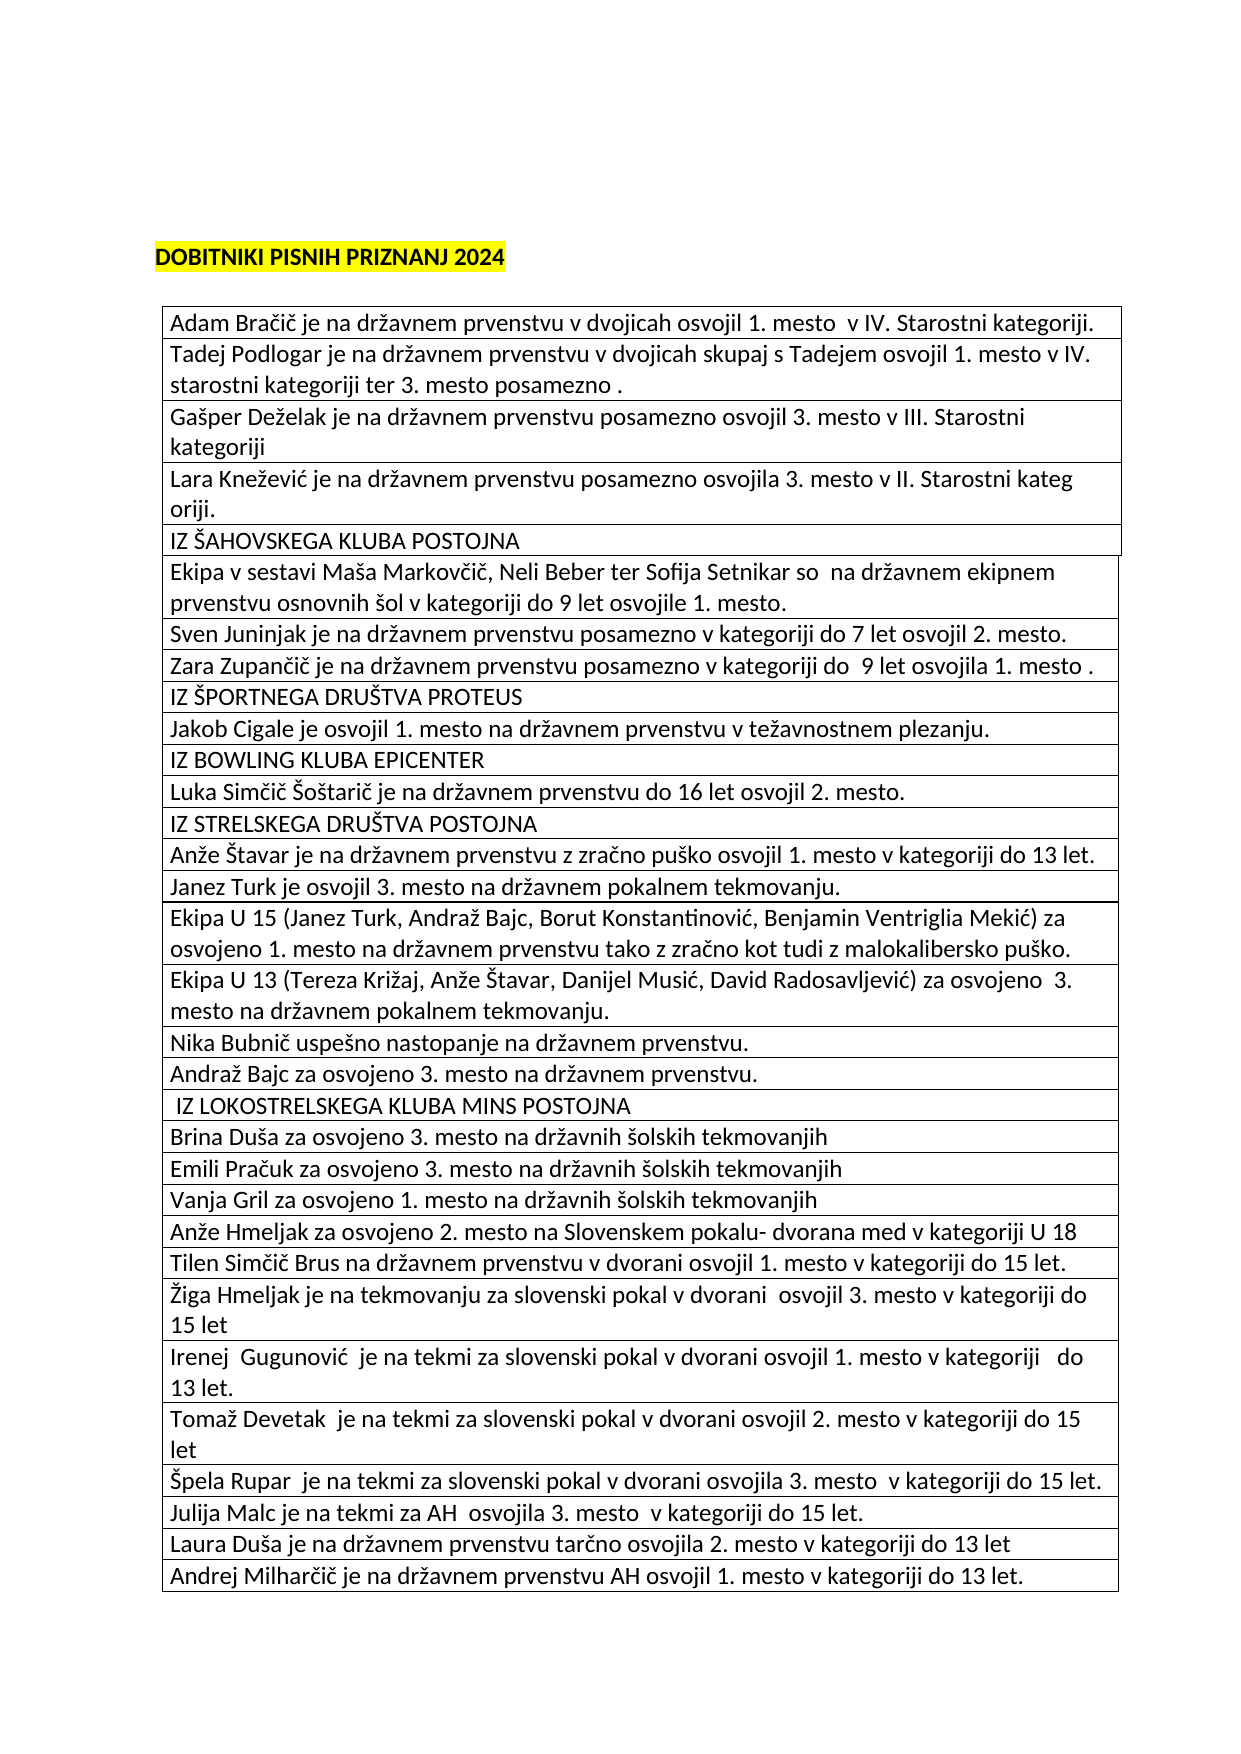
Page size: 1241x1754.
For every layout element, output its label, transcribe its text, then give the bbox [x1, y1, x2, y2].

table_header DOBITNIKI PISNIH PRIZNANJ 2024 [148, 148, 1240, 1592]
